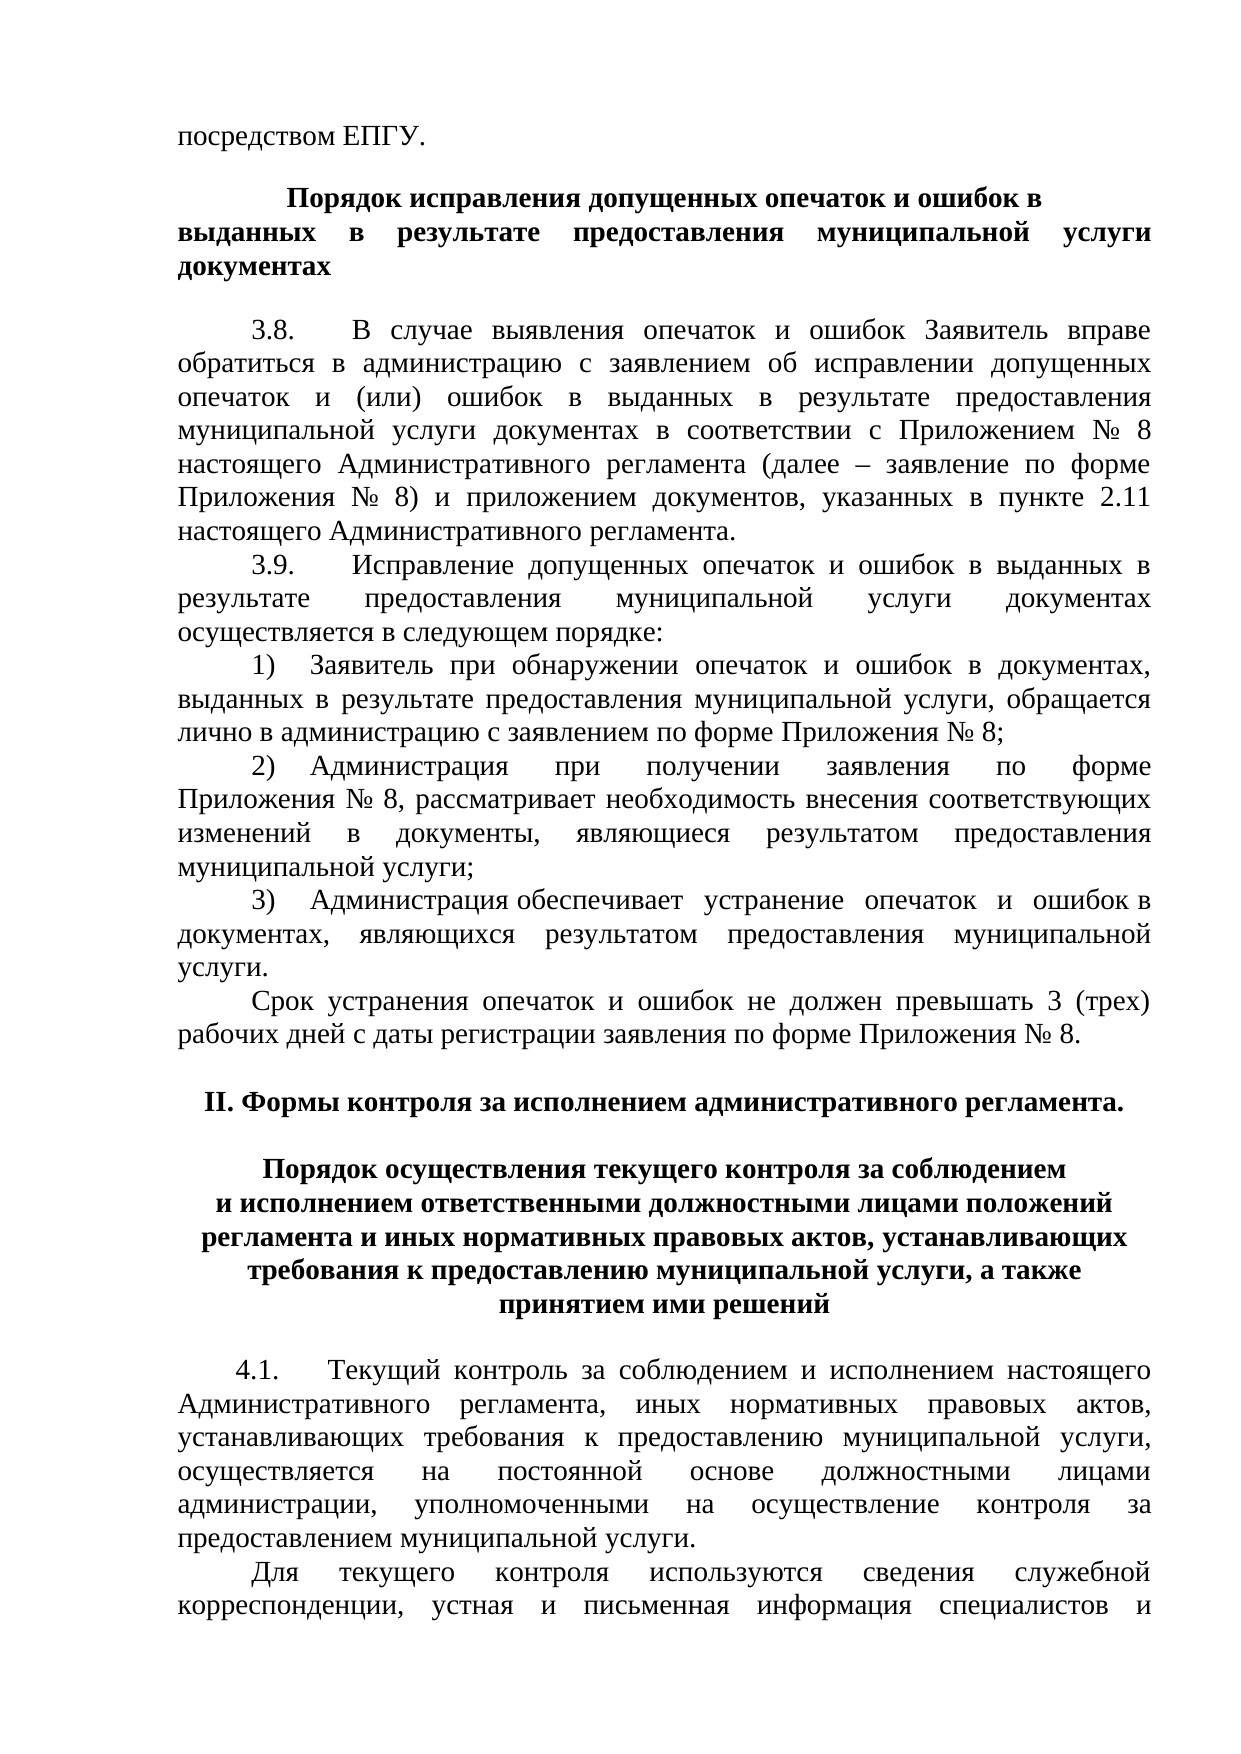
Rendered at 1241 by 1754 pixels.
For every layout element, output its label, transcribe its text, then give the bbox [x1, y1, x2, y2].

text выданных в результате предоставления муниципальной услуги документах [177, 214, 1151, 281]
list Текущий контроль за соблюдением и исполнением настоящего Административного регламента, иных нормативных правовых актов, устанавливающих требования к предоставлению муниципальной услуги, осуществляется на постоянной основе должностными лицами администрации, уполномоченными на осуществление контроля за предоставлением муниципальной услуги. [177, 1352, 1151, 1554]
text и исполнением ответственными должностными лицами положений регламента и иных нормативных правовых актов, устанавливающих требования к предоставлению муниципальной услуги, а также принятием ими решений [177, 1185, 1151, 1319]
list Заявитель при обнаружении опечаток и ошибок в документах, выданных в результате предоставления муниципальной услуги, обращается лично в администрацию с заявлением по форме Приложения № 8; [177, 647, 1151, 748]
list Администрация обеспечивает устранение опечаток и ошибок в документах, являющихся результатом предоставления муниципальной услуги. [177, 882, 1151, 983]
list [177, 118, 1151, 152]
text Срок устранения опечаток и ошибок не должен превышать 3 (трех) рабочих дней с даты регистрации заявления по форме Приложения № 8. [177, 983, 1151, 1050]
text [177, 1554, 1151, 1621]
text Порядок осуществления текущего контроля за соблюдением [177, 1118, 1151, 1185]
list В случае выявления опечаток и ошибок Заявитель вправе обратиться в администрацию с заявлением об исправлении допущенных опечаток и (или) ошибок в выданных в результате предоставления муниципальной услуги документах в соответствии с Приложением № 8 настоящего Административного регламента (далее – заявление по форме Приложения № 8) и приложением документов, указанных в пункте 2.11 настоящего Административного регламента. [177, 312, 1151, 547]
list Исправление допущенных опечаток и ошибок в выданных в результате предоставления муниципальной услуги документах осуществляется в следующем порядке: [177, 547, 1151, 647]
text Порядок исправления допущенных опечаток и ошибок в [177, 181, 1151, 214]
text II. Формы контроля за исполнением административного регламента. [177, 1051, 1151, 1118]
list Администрация при получении заявления по форме Приложения № 8, рассматривает необходимость внесения соответствующих изменений в документы, являющиеся результатом предоставления муниципальной услуги; [177, 748, 1151, 882]
